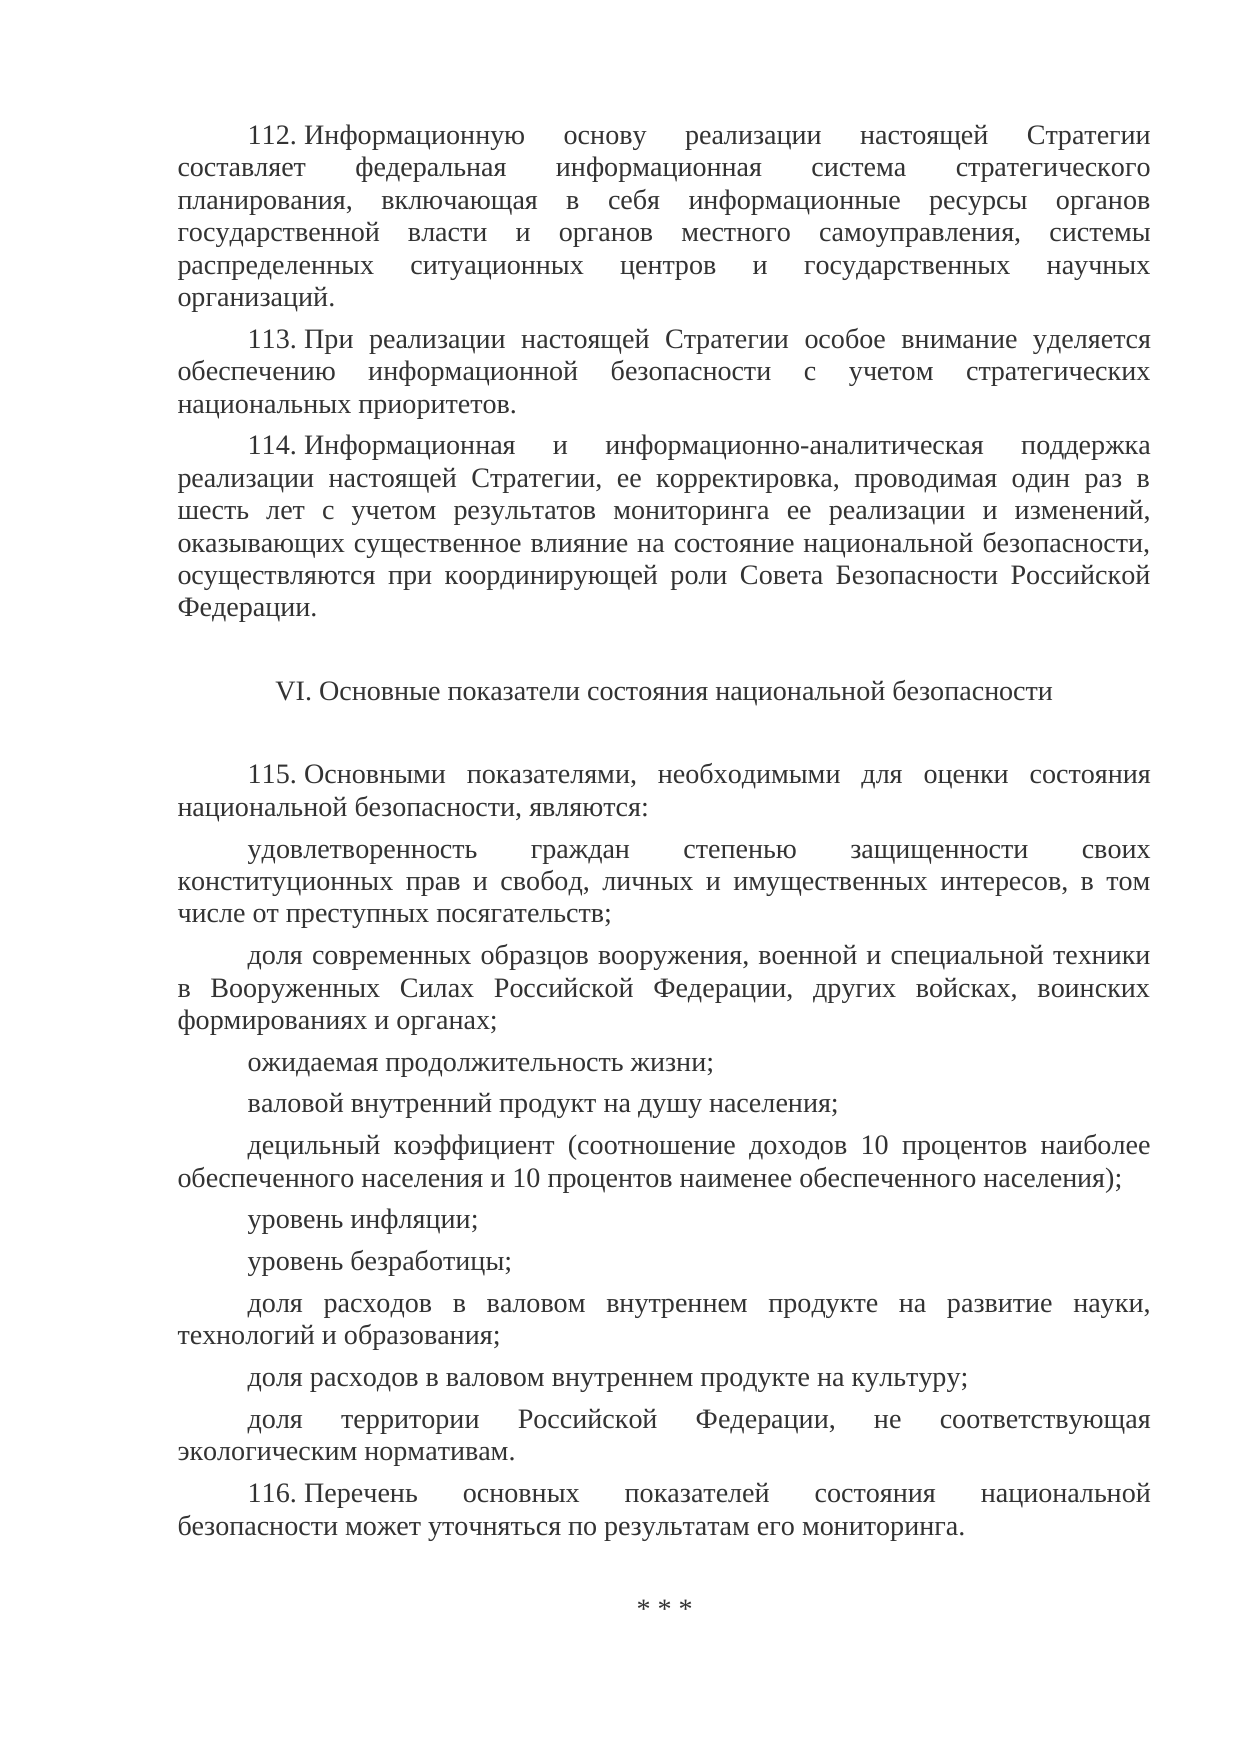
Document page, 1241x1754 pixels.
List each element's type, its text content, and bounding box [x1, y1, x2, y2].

text 113. При реализации настоящей Стратегии особое внимание уделяется обеспечению информационной безопасности с учетом стратегических национальных приоритетов. [177, 322, 1152, 419]
text доля территории Российской Федерации, не соответствующая экологическим нормативам. [177, 1402, 1152, 1467]
text децильный коэффициент (соотношение доходов 10 процентов наиболее обеспеченного населения и 10 процентов наименее обеспеченного населения); [177, 1128, 1152, 1193]
text * * * [247, 1592, 1081, 1624]
text удовлетворенность граждан степенью защищенности своих конституционных прав и свобод, личных и имущественных интересов, в том числе от преступных посягательств; [177, 832, 1152, 929]
text 114. Информационная и информационно-аналитическая поддержка реализации настоящей Стратегии, ее корректировка, проводимая один раз в шесть лет с учетом результатов мониторинга ее реализации и изменений, оказывающих существенное влияние на состояние национальной безопасности, осуществляются при координирующей роли Совета Безопасности Российской Федерации. [177, 428, 1152, 623]
text доля современных образцов вооружения, военной и специальной техники в Вооруженных Силах Российской Федерации, других войсках, воинских формированиях и органах; [177, 938, 1152, 1035]
text VI. Основные показатели состояния национальной безопасности [247, 674, 1081, 706]
text валовой внутренний продукт на душу населения; [177, 1087, 1152, 1119]
text 116. Перечень основных показателей состояния национальной безопасности может уточняться по результатам его мониторинга. [177, 1476, 1152, 1541]
text 112. Информационную основу реализации настоящей Стратегии составляет федеральная информационная система стратегического планирования, включающая в себя информационные ресурсы органов государственной власти и органов местного самоуправления, системы распределенных ситуационных центров и государственных научных организаций. [177, 118, 1152, 312]
text доля расходов в валовом внутреннем продукте на развитие науки, технологий и образования; [177, 1286, 1152, 1351]
text 115. Основными показателями, необходимыми для оценки состояния национальной безопасности, являются: [177, 757, 1152, 822]
text уровень безработицы; [177, 1244, 1152, 1277]
text доля расходов в валовом внутреннем продукте на культуру; [177, 1360, 1152, 1393]
text ожидаемая продолжительность жизни; [177, 1045, 1152, 1077]
text уровень инфляции; [177, 1202, 1152, 1235]
